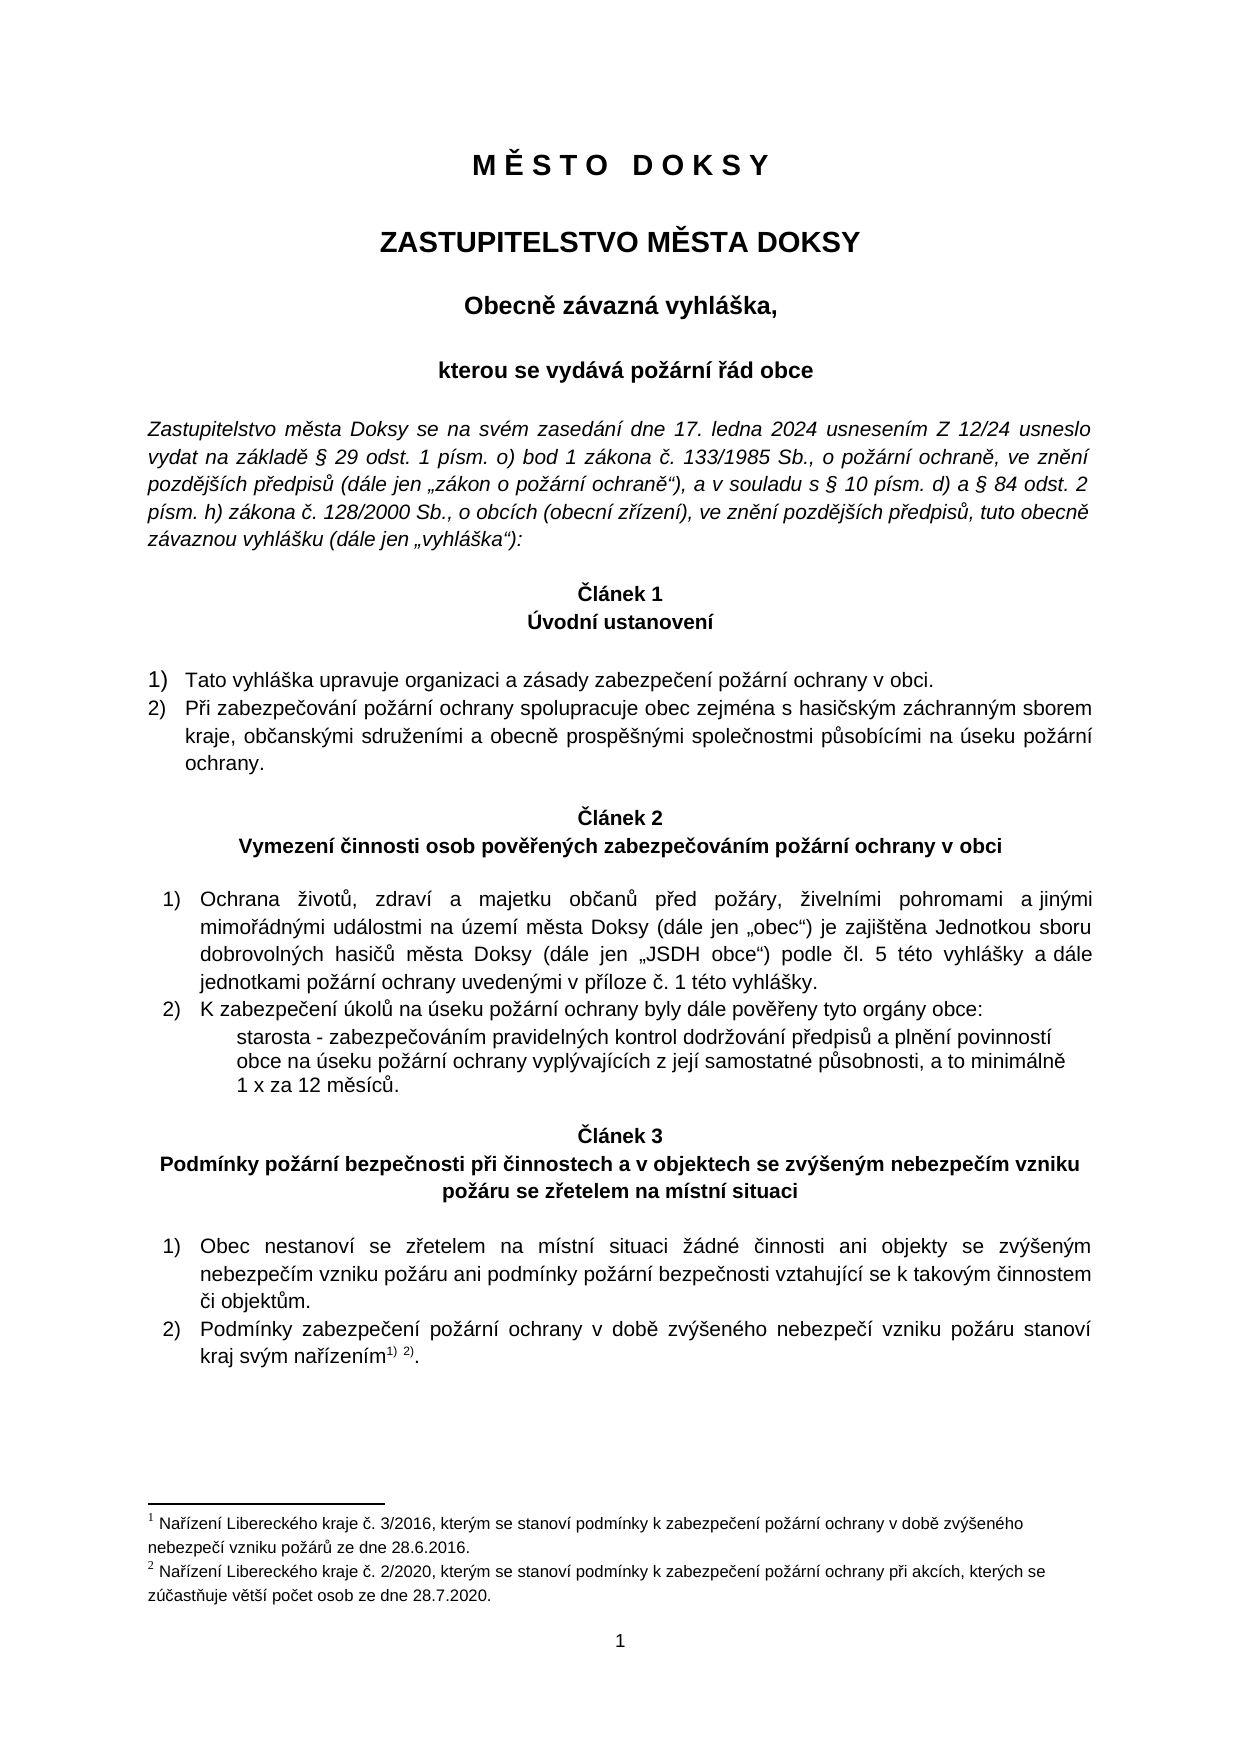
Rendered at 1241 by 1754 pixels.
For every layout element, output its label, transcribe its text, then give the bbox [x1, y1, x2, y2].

text ZASTUPITELSTVO MĚSTA DOKSY [148, 225, 1092, 258]
text Článek 3 [148, 1124, 1092, 1148]
list Při zabezpečování požární ochrany spolupracuje obec zejména s hasičským záchranným sborem kraje, občanskými sdruženími a obecně prospěšnými společnostmi působícími na úseku požární ochrany. [148, 696, 1092, 775]
text Článek 2 [148, 806, 1092, 830]
list Obec nestanoví se zřetelem na místní situaci žádné činnosti ani objekty se zvýšeným nebezpečím vzniku požáru ani podmínky požární bezpečnosti vztahující se k takovým činnostem či objektům. [162, 1234, 1092, 1313]
text Článek 1 [148, 582, 1092, 606]
text Zastupitelstvo města Doksy se na svém zasedání dne 17. ledna 2024 usnesením Z 12/24 usneslo vydat na základě § 29 odst. 1 písm. o) bod 1 zákona č. 133/1985 Sb., o požární ochraně, ve znění pozdějších předpisů (dále jen „zákon o požární ochraně“), a v souladu s § 10 písm. d) a § 84 odst. 2 písm. h) zákona č. 128/2000 Sb., o obcích (obecní zřízení), ve znění pozdějších předpisů, tuto obecně závaznou vyhlášku (dále jen „vyhláška“): [148, 417, 1092, 551]
text Podmínky požární bezpečnosti při činnostech a v objektech se zvýšeným nebezpečím vzniku požáru se zřetelem na místní situaci [148, 1152, 1092, 1203]
list Ochrana životů, zdraví a majetku občanů před požáry, živelními pohromami a jinými mimořádnými událostmi na území města Doksy (dále jen „obec“) je zajištěna Jednotkou sboru dobrovolných hasičů města Doksy (dále jen „JSDH obce“) podle čl. 5 této vyhlášky a dále jednotkami požární ochrany uvedenými v příloze č. 1 této vyhlášky. [162, 887, 1092, 994]
list K zabezpečení úkolů na úseku požární ochrany byly dále pověřeny tyto orgány obce: [162, 997, 1092, 1021]
text Vymezení činnosti osob pověřených zabezpečováním požární ochrany v obci [148, 833, 1092, 857]
list Podmínky zabezpečení požární ochrany v době zvýšeného nebezpečí vzniku požáru stanoví kraj svým nařízením) ). [162, 1317, 1092, 1368]
text M Ě S T O D O K S Y [148, 148, 1092, 181]
text Obecně závazná vyhláška, [149, 291, 1092, 319]
text kterou se vydává požární řád obce [221, 357, 1092, 383]
list starosta - zabezpečováním pravidelných kontrol dodržování předpisů a plnění povinností obce na úseku požární ochrany vyplývajících z její samostatné působnosti, a to minimálně 1 x za 12 měsíců. [236, 1025, 1092, 1097]
text Úvodní ustanovení [148, 609, 1092, 633]
list Tato vyhláška upravuje organizaci a zásady zabezpečení požární ochrany v obci. [148, 666, 1092, 692]
